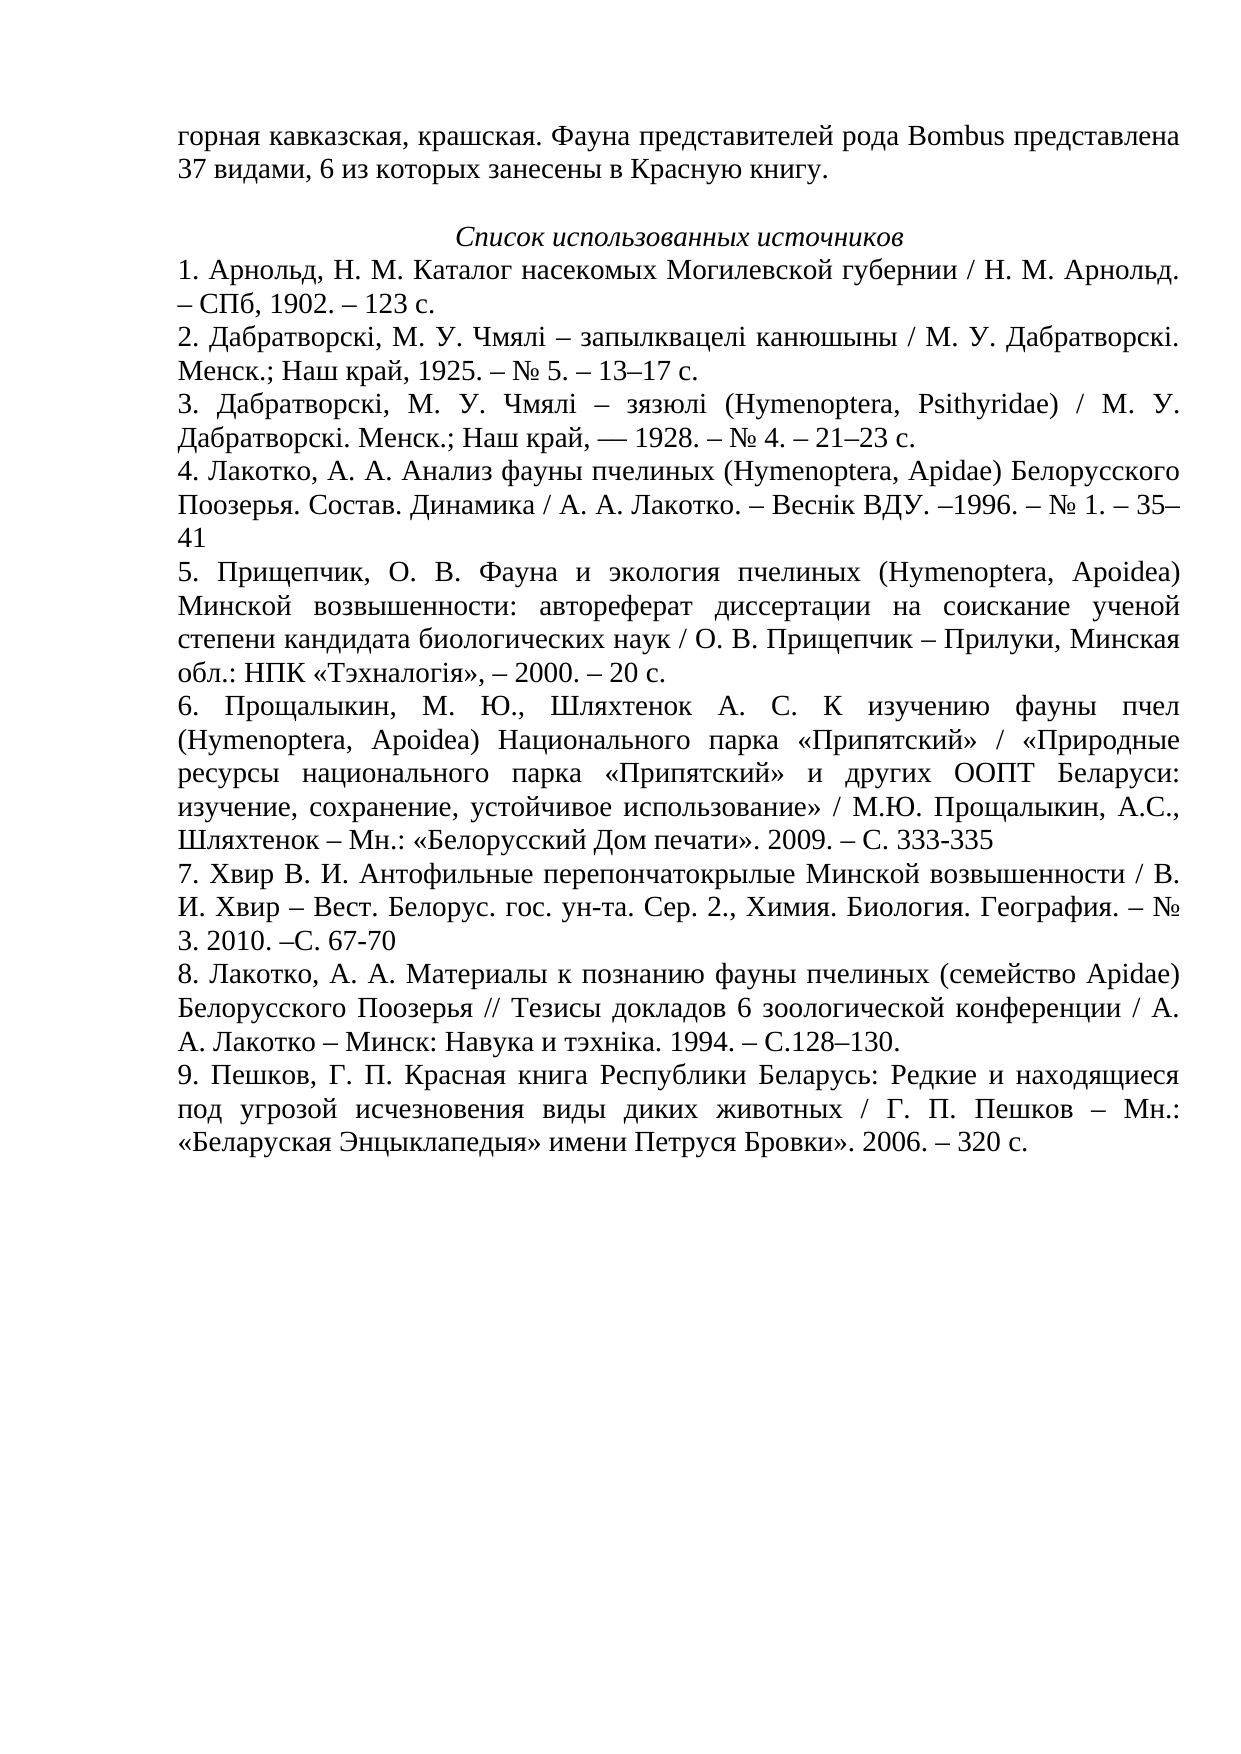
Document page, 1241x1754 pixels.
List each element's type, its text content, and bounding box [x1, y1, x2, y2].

text 3. Дабратворскi, М. У. Чмялi – зязюлi (Hymenoptera, Psithyridae) / М. У. Дабратворскi. Менск.; Наш край, –– 1928. – № 4. – 21–23 с. [177, 386, 1181, 453]
text 6. Прощалыкин, М. Ю., Шляхтенок А. С. К изучению фауны пчел (Hymenoptera, Apoidea) Национального парка «Припятский» / «Природные ресурсы национального парка «Припятский» и других ООПТ Беларуси: изучение, сохранение, устойчивое использование» / М.Ю. Прощалыкин, А.С., Шляхтенок – Мн.: «Белорусский Дом печати». 2009. – С. 333-335 [177, 688, 1181, 856]
text 7. Хвир В. И. Антофильные перепончатокрылые Минской возвышенности / В. И. Хвир – Вест. Белорус. гос. ун-та. Сер. 2., Химия. Биология. География. – № 3. 2010. –С. 67-70 [177, 856, 1181, 957]
text 8. Лакотко, А. А. Материалы к познанию фауны пчелиных (семейство Apidae) Белорусского Поозерья // Тезисы докладов 6 зоологической конференции / А. А. Лакотко – Минск: Навука и тэхнiка. 1994. – С.128–130. [177, 957, 1181, 1057]
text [177, 118, 1181, 185]
text 2. Дабратворскi, М. У. Чмялi – запылквацелi канюшыны / М. У. Дабратворскi. Менск.; Наш край, 1925. – № 5. – 13–17 с. [177, 319, 1181, 386]
text 9. Пешков, Г. П. Красная книга Республики Беларусь: Редкие и находящиеся под угрозой исчезновения виды диких животных / Г. П. Пешков – Мн.: «Беларуская Энцыклапедыя» имени Петруся Бровки». 2006. – 320 с. [177, 1057, 1181, 1158]
text Список использованных источников [177, 219, 1181, 252]
text 1. Арнольд, Н. М. Каталог насекомых Могилевской губернии / Н. М. Арнольд. – СПб, 1902. – 123 с. [177, 252, 1181, 319]
text 4. Лакотко, А. А. Анализ фауны пчелиных (Hymenoptera, Apidae) Белорусского Поозерья. Состав. Динамика / А. А. Лакотко. – Веснiк ВДУ. –1996. – № 1. – 35–41 [177, 453, 1181, 554]
text 5. Прищепчик, О. В. Фауна и экология пчелиных (Hymenoptera, Apoidea) Минской возвышенности: автореферат диссертации на соискание ученой степени кандидата биологических наук / О. В. Прищепчик – Прилуки, Минская обл.: НПК «Тэхналогія», – 2000. – 20 с. [177, 554, 1181, 688]
